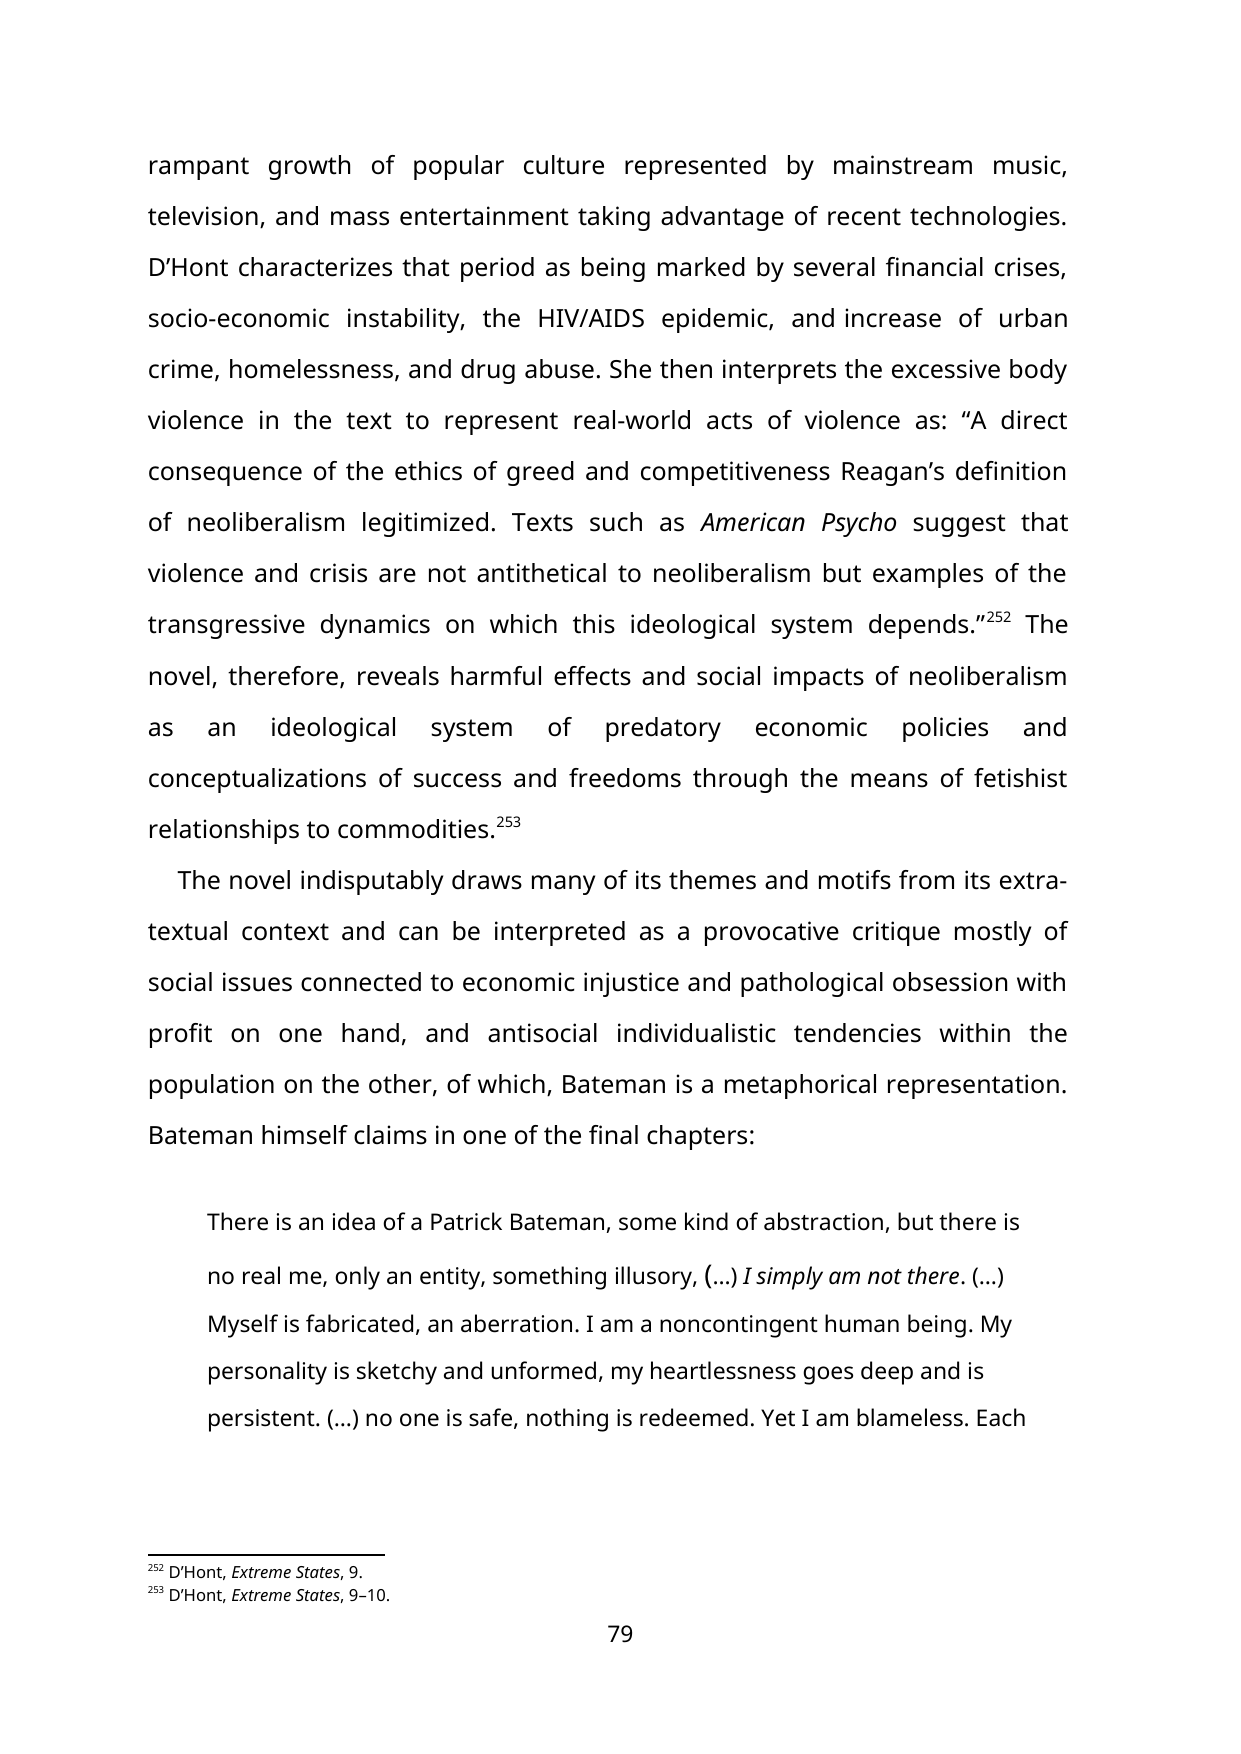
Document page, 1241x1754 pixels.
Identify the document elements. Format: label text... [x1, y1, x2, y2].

text The novel indisputably draws many of its themes and motifs from its extra-textual context and can be interpreted as a provocative critique mostly of social issues connected to economic injustice and pathological obsession with profit on one hand, and antisocial individualistic tendencies within the population on the other, of which, Bateman is a metaphorical representation. Bateman himself claims in one of the final chapters: [148, 862, 1069, 1152]
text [207, 1206, 1033, 1433]
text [148, 148, 1069, 845]
